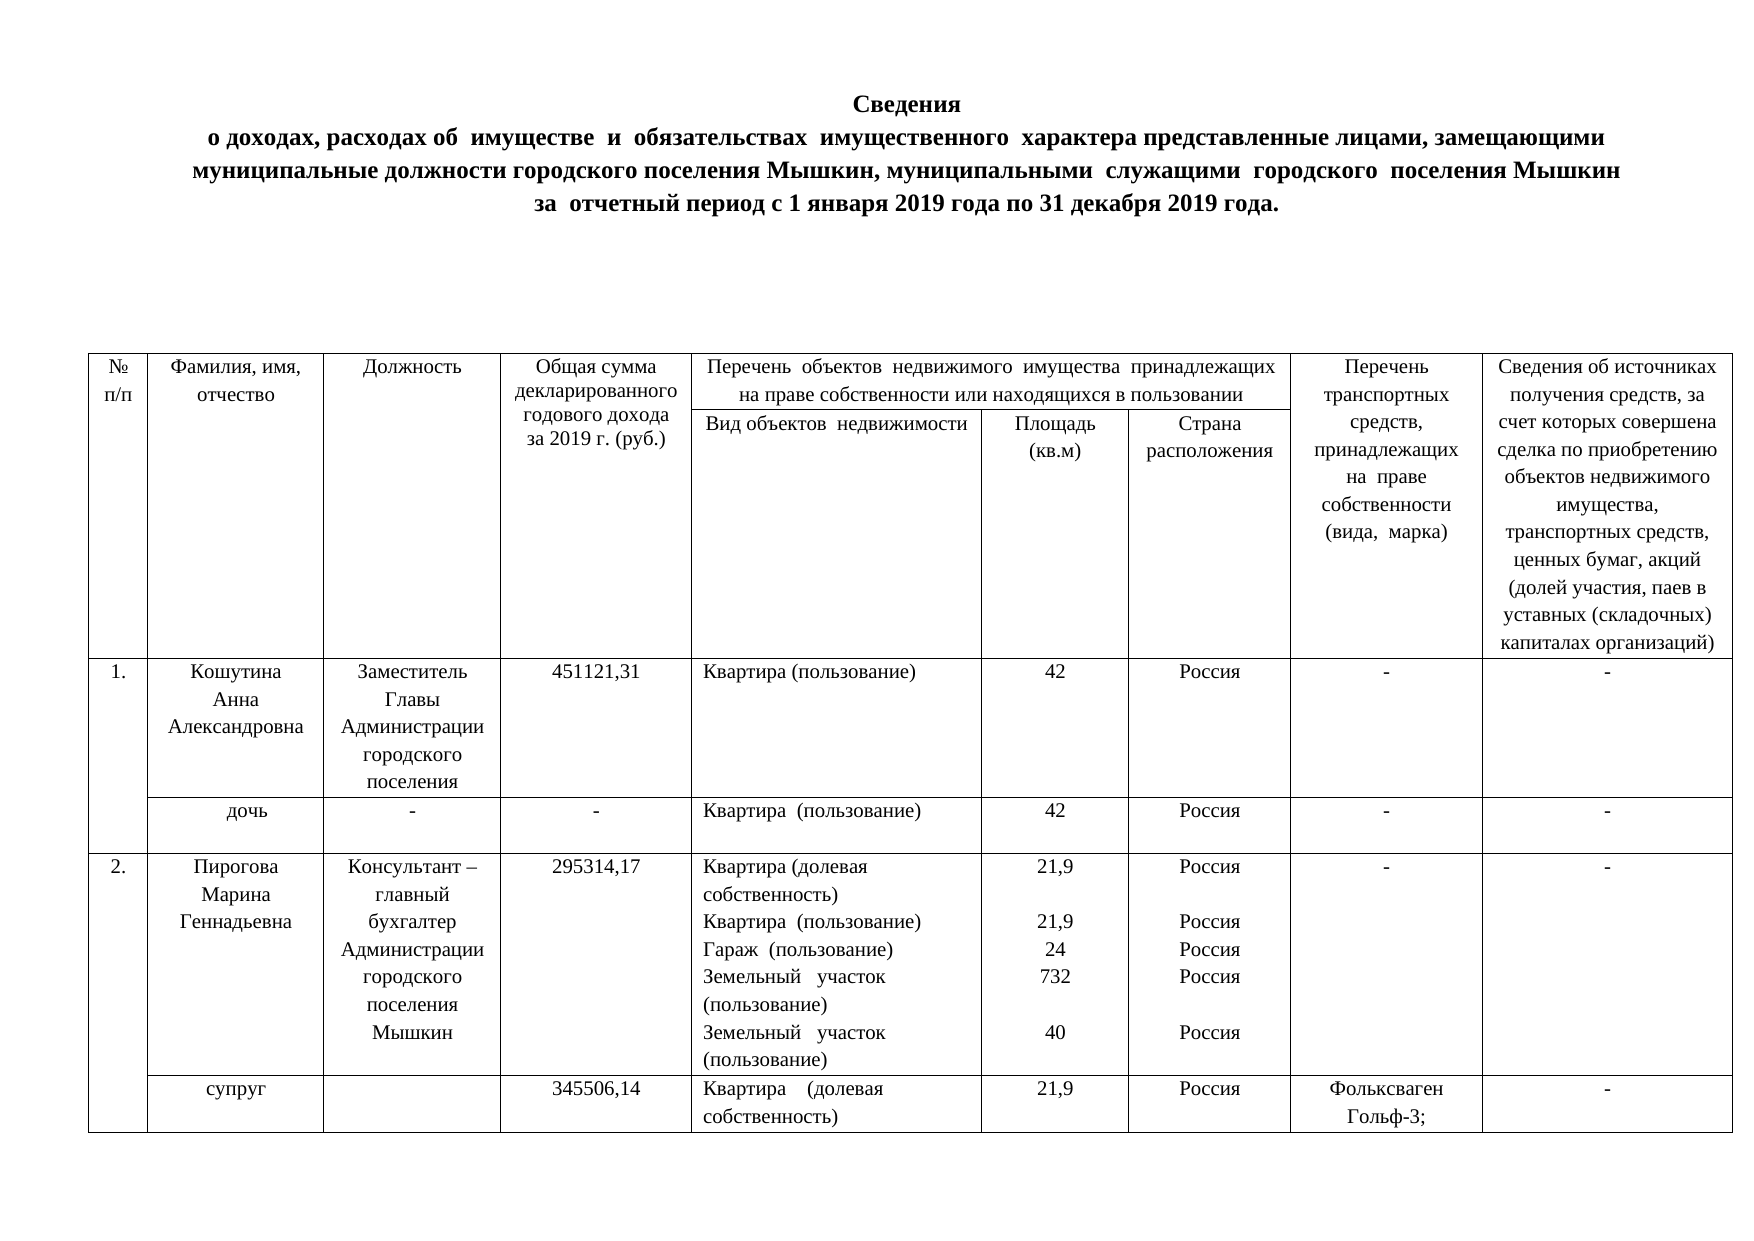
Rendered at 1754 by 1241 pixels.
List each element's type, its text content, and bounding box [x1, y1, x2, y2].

table_cell Россия Россия Россия Россия Россия [1129, 854, 1290, 1075]
table_cell Вид объектов недвижимости [692, 410, 981, 658]
table_header Перечень транспортных средств, принадлежащих на праве собственности (вида, марка) [1291, 354, 1482, 658]
table_cell 21,9 21,9 24 732 40 [982, 854, 1128, 1075]
table_header Сведения об источниках получения средств, за счет которых совершена сделка по приобретению объектов недвижимого имущества, транспортных средств, ценных бумаг, акций (долей участия, паев в уставных (складочных) капиталах организаций) [1483, 354, 1732, 658]
table_header Должность [324, 354, 500, 658]
table_cell Заместитель Главы Администрации городского поселения [324, 659, 500, 797]
table_cell супруг [148, 1076, 323, 1132]
text о доходах, расходах об имуществе и обязательствах имущественного характера представленные лицами, замещающими муниципальные должности городского поселения Мышкин, муниципальными служащими городского поселения Мышкин [118, 122, 1695, 183]
table_cell - [324, 798, 500, 853]
table_cell - [1291, 854, 1482, 1075]
table_cell Квартира (долевая собственность) Квартира (пользование) Гараж (пользование) Земельный участок (пользование) Земельный участок (пользование) [692, 854, 981, 1075]
table_cell - [1483, 854, 1732, 1075]
table_cell дочь [148, 798, 323, 853]
table_cell Кошутина Анна Александровна [148, 659, 323, 797]
table_cell 21,9 24 21,9 732 40 [982, 1076, 1128, 1132]
table_cell Консультант – главный бухгалтер Администрации городского поселения Мышкин [324, 854, 500, 1075]
table_cell 1. [89, 659, 147, 853]
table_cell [692, 1076, 981, 1132]
table_cell - [1483, 798, 1732, 853]
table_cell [1291, 1076, 1482, 1132]
table_cell [324, 1076, 500, 1132]
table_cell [1129, 1076, 1290, 1132]
table_header Общая сумма декларированного годового дохода за 2019 г. (руб.) [501, 354, 691, 658]
table_cell - [1483, 659, 1732, 797]
table_cell Пирогова Марина Геннадьевна [148, 854, 323, 1075]
table_header № п/п [89, 354, 147, 658]
table_cell 42 [982, 659, 1128, 797]
table_cell 345506,14 [501, 1076, 691, 1132]
table_cell Квартира (пользование) [692, 798, 981, 853]
table_cell - [1291, 659, 1482, 797]
table_header Перечень объектов недвижимого имущества принадлежащих на праве собственности или находящихся в пользовании [692, 354, 1290, 409]
table_cell 42 [982, 798, 1128, 853]
text за отчетный период с 1 января 2019 года по 31 декабря 2019 года. [118, 188, 1695, 216]
table_cell Квартира (пользование) [692, 659, 981, 797]
table_cell - [1291, 798, 1482, 853]
table_cell Площадь (кв.м) [982, 410, 1128, 658]
table_cell 2. [89, 854, 147, 1132]
table_cell - [1483, 1076, 1732, 1132]
table_cell Россия [1129, 659, 1290, 797]
table_header Фамилия, имя, отчество [148, 354, 323, 658]
table_cell Россия [1129, 798, 1290, 853]
table_cell 451121,31 [501, 659, 691, 797]
table_cell 295314,17 [501, 854, 691, 1075]
table_cell - [501, 798, 691, 853]
text Сведения [118, 89, 1695, 117]
table_cell Страна расположения [1129, 410, 1290, 658]
